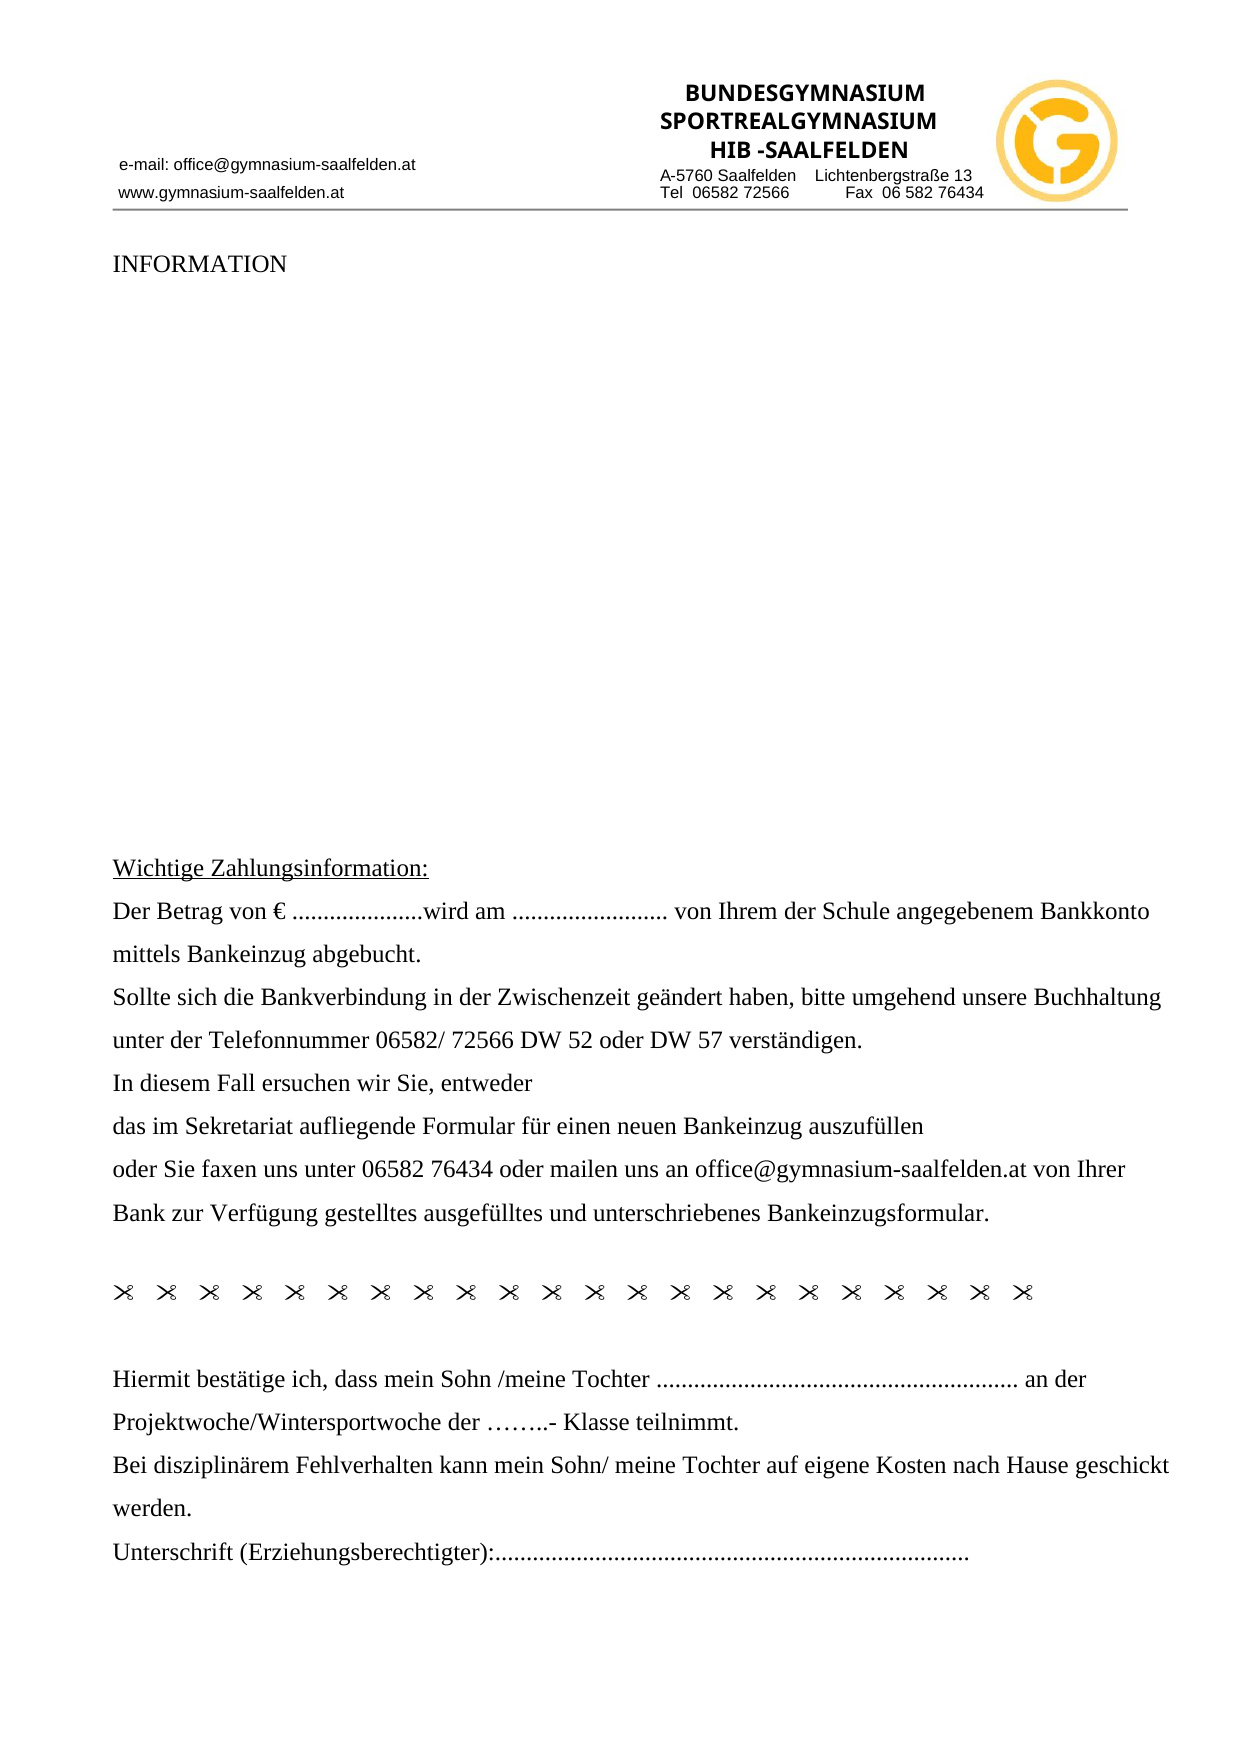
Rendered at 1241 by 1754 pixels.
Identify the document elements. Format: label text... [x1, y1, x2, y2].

text Projektwoche/Wintersportwoche der ……..- Klasse teilnimmt. [112, 1407, 1170, 1436]
text Unterschrift (Erziehungsberechtigter):............................................................................ [112, 1537, 1170, 1565]
text Sollte sich die Bankverbindung in der Zwischenzeit geändert haben, bitte umgehend unsere Buchhaltung unter der Telefonnummer 06582/ 72566 DW 52 oder DW 57 verständigen. [112, 982, 1170, 1054]
text Der Betrag von € .....................wird am ......................... von Ihrem der Schule angegebenem Bankkonto mittels Bankeinzug abgebucht. [112, 896, 1170, 968]
text Wichtige Zahlungsinformation: [112, 853, 1170, 881]
text das im Sekretariat aufliegende Formular für einen neuen Bankeinzug auszufüllen [112, 1111, 1170, 1140]
text Hiermit bestätige ich, dass mein Sohn /meine Tochter .......................................................... an der [112, 1364, 1170, 1393]
text INFORMATION [112, 249, 1170, 278]
picture [989, 73, 1128, 208]
text Bei disziplinärem Fehlverhalten kann mein Sohn/ meine Tochter auf eigene Kosten nach Hause geschickt werden. [112, 1450, 1170, 1522]
text oder Sie faxen uns unter 06582 76434 oder mailen uns an office@gymnasium-saalfelden.at von Ihrer Bank zur Verfügung gestelltes ausgefülltes und unterschriebenes Bankeinzugsformular. [112, 1154, 1170, 1226]
text In diesem Fall ersuchen wir Sie, entweder [112, 1068, 1170, 1097]
